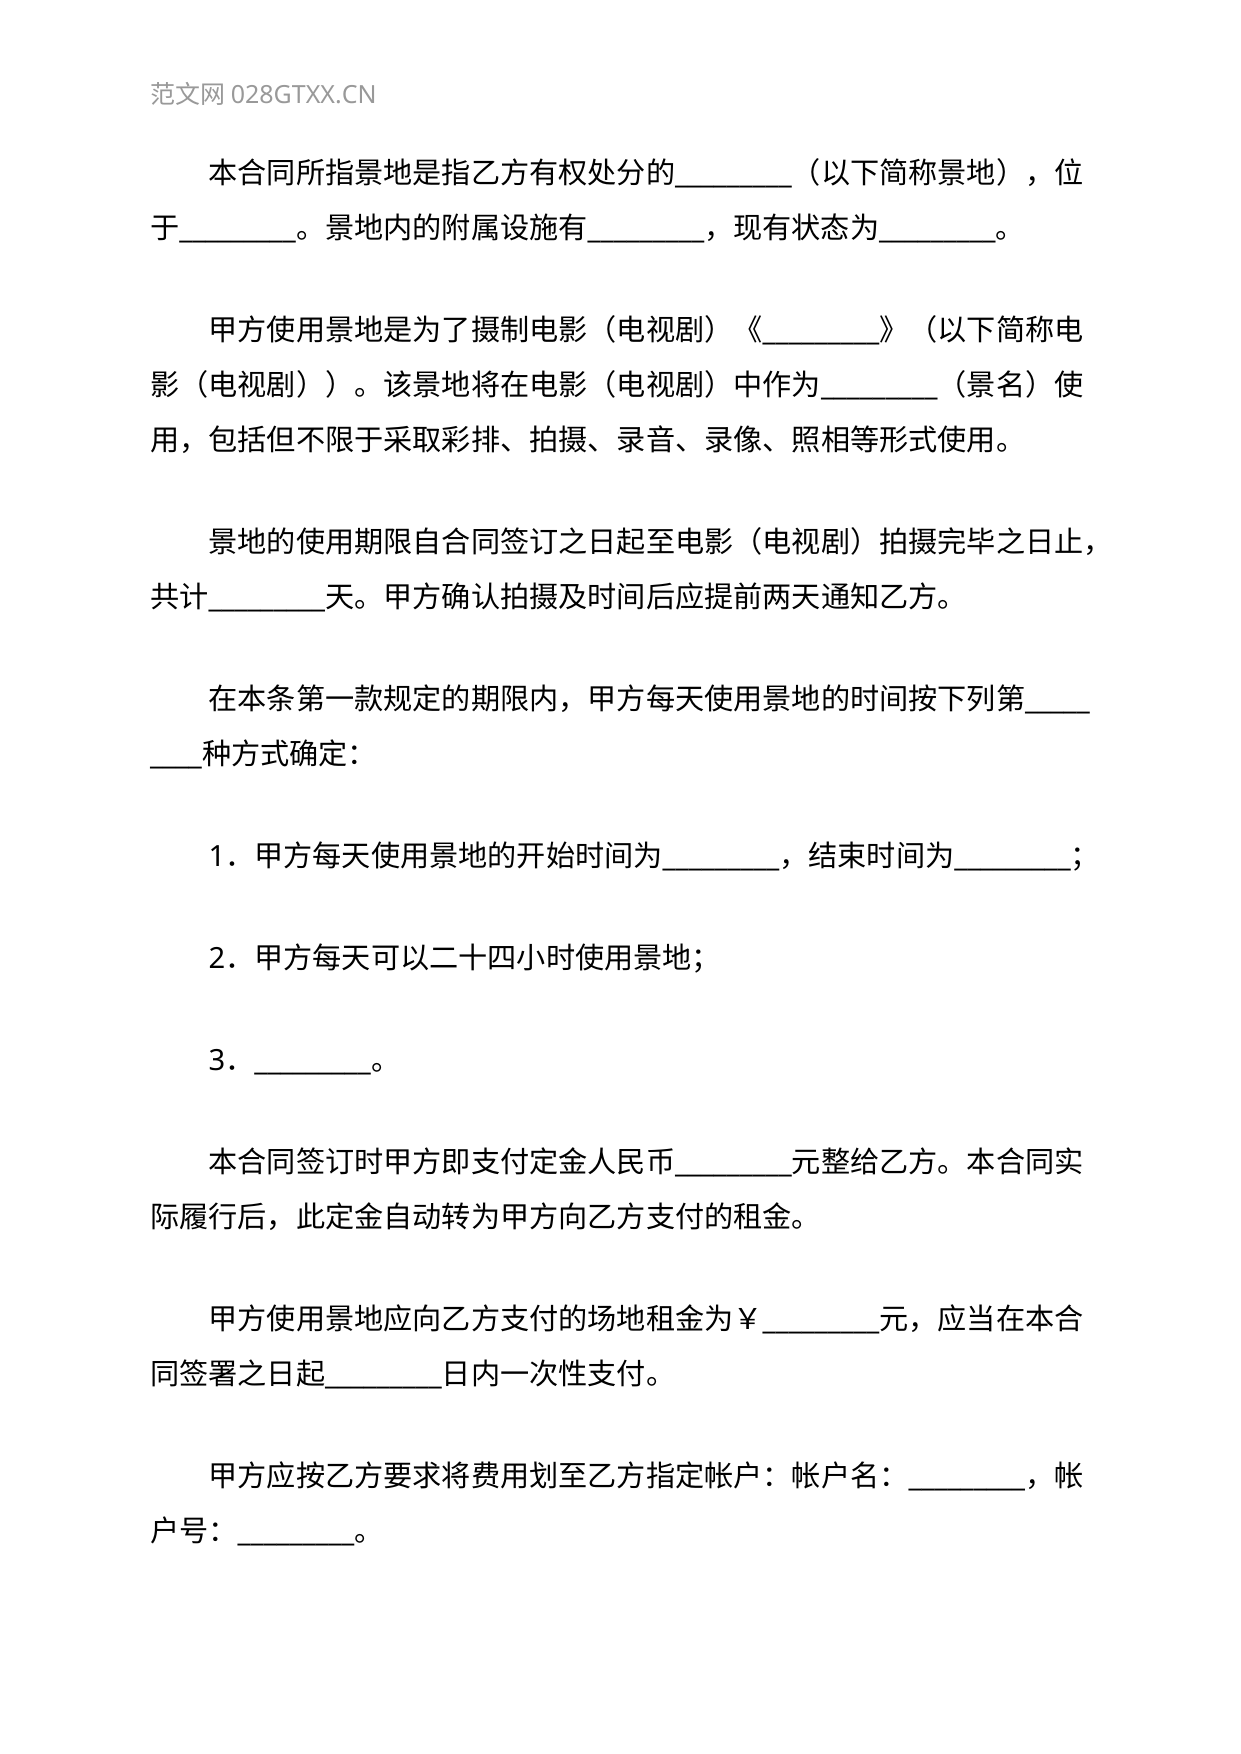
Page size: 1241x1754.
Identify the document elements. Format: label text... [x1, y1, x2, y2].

text 景地的使用期限自合同签订之日起至电影（电视剧）拍摄完毕之日止，共计_________天。甲方确认拍摄及时间后应提前两天通知乙方。 [150, 519, 1090, 616]
text 2．甲方每天可以二十四小时使用景地； [150, 934, 1090, 977]
text 甲方应按乙方要求将费用划至乙方指定帐户：帐户名：_________，帐户号：_________。 [150, 1452, 1090, 1550]
text 甲方使用景地应向乙方支付的场地租金为￥_________元，应当在本合同签署之日起_________日内一次性支付。 [150, 1295, 1090, 1393]
text 本合同签订时甲方即支付定金人民币_________元整给乙方。本合同实际履行后，此定金自动转为甲方向乙方支付的租金。 [150, 1138, 1090, 1236]
text 1．甲方每天使用景地的开始时间为_________，结束时间为_________； [150, 833, 1090, 875]
text 甲方使用景地是为了摄制电影（电视剧）《_________》（以下简称电影（电视剧））。该景地将在电影（电视剧）中作为_________（景名）使用，包括但不限于采取彩排、拍摄、录音、录像、照相等形式使用。 [150, 307, 1090, 459]
text 3．_________。 [150, 1037, 1090, 1079]
text 本合同所指景地是指乙方有权处分的_________（以下简称景地），位于_________。景地内的附属设施有_________，现有状态为_________。 [150, 150, 1090, 247]
text 在本条第一款规定的期限内，甲方每天使用景地的时间按下列第_________种方式确定： [150, 676, 1090, 773]
